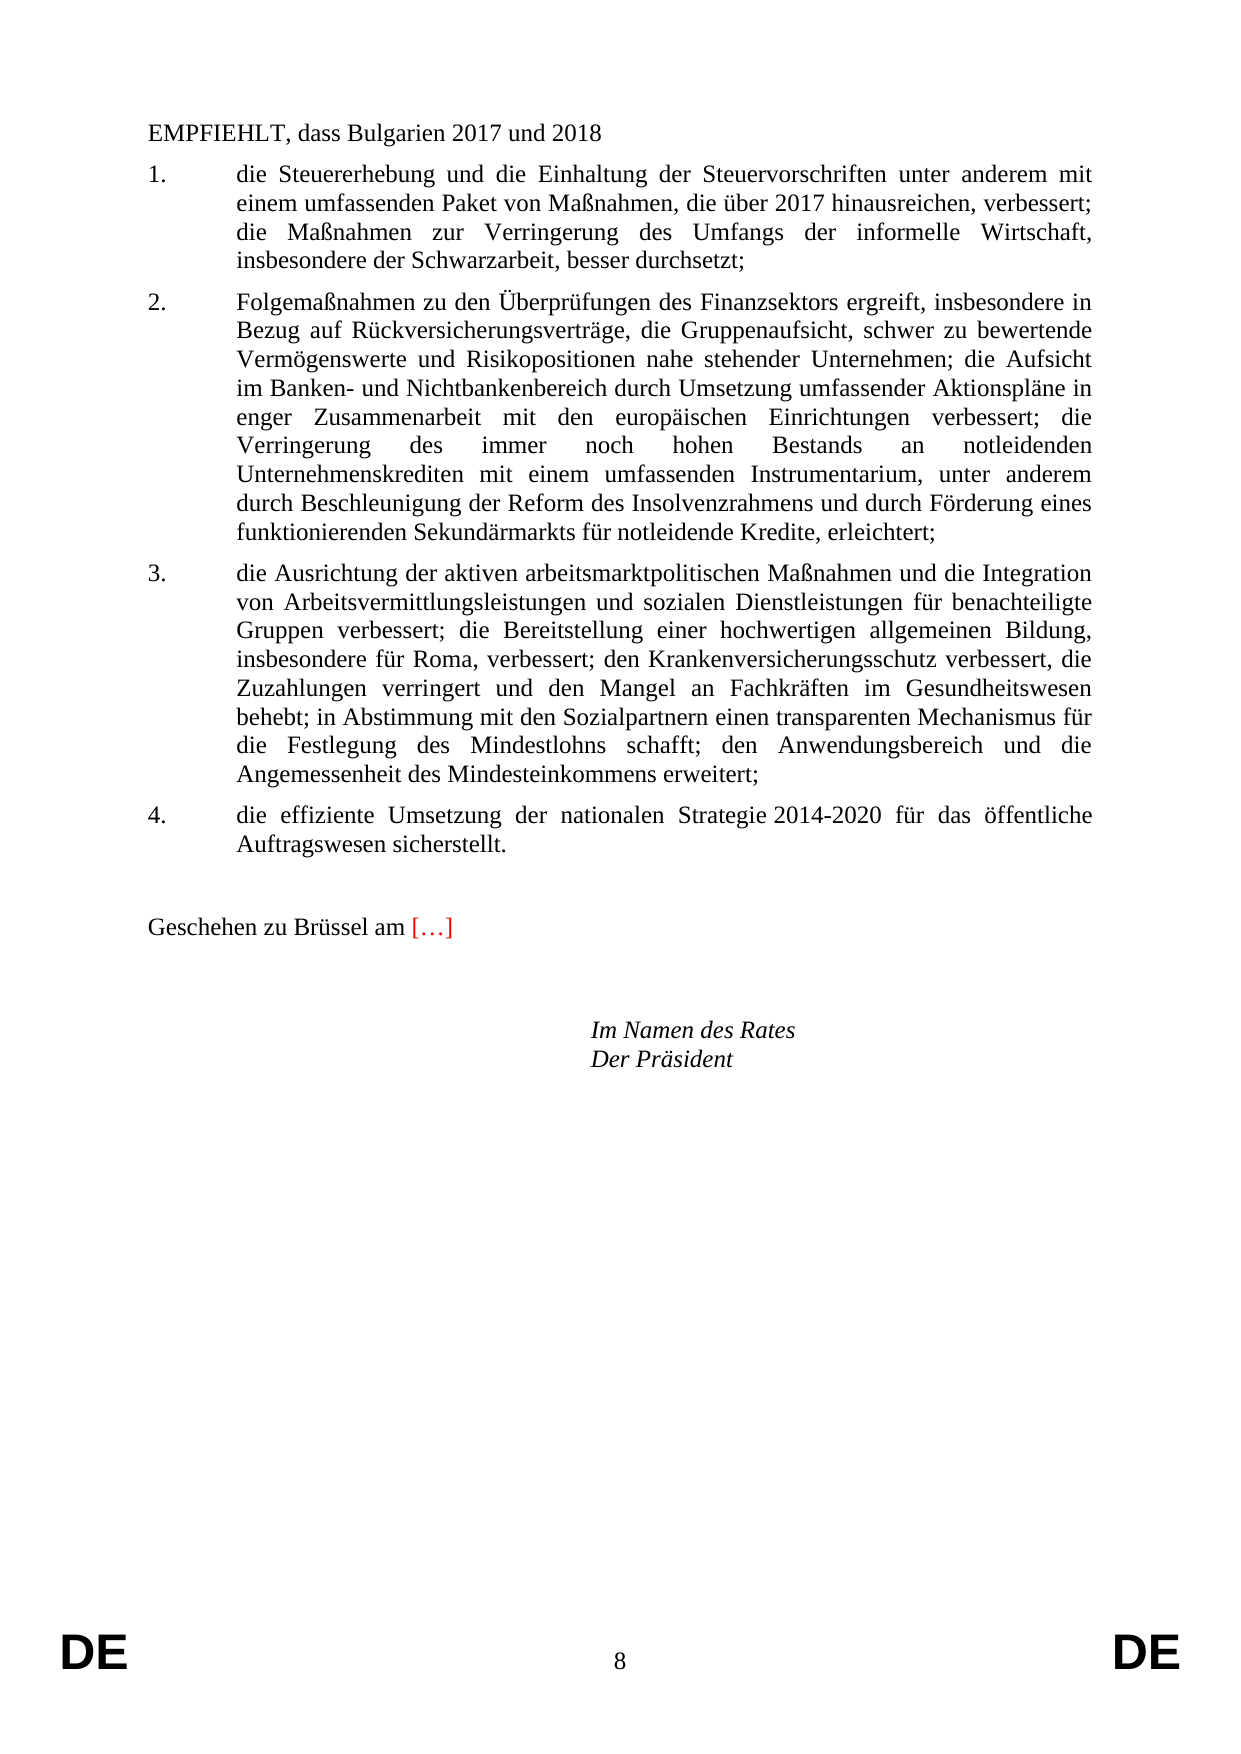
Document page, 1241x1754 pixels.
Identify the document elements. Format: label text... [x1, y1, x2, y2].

text Der Präsident [148, 1044, 1093, 1073]
text 4. die effiziente Umsetzung der nationalen Strategie 2014-2020 für das öffentliche Auftragswesen sicherstellt. [148, 801, 1093, 858]
text 1. die Steuererhebung und die Einhaltung der Steuervorschriften unter anderem mit einem umfassenden Paket von Maßnahmen, die über 2017 hinausreichen, verbessert; die Maßnahmen zur Verringerung des Umfangs der informelle Wirtschaft, insbesondere der Schwarzarbeit, besser durchsetzt; [148, 159, 1093, 274]
text EMPFIEHLT, dass Bulgarien 2017 und 2018 [148, 118, 1093, 147]
text Geschehen zu Brüssel am […] [148, 912, 1093, 941]
text Im Namen des Rates [148, 1016, 1093, 1044]
text 2. Folgemaßnahmen zu den Überprüfungen des Finanzsektors ergreift, insbesondere in Bezug auf Rückversicherungsverträge, die Gruppenaufsicht, schwer zu bewertende Vermögenswerte und Risikopositionen nahe stehender Unternehmen; die Aufsicht im Banken- und Nichtbankenbereich durch Umsetzung umfassender Aktionspläne in enger Zusammenarbeit mit den europäischen Einrichtungen verbessert; die Verringerung des immer noch hohen Bestands an notleidenden Unternehmenskrediten mit einem umfassenden Instrumentarium, unter anderem durch Beschleunigung der Reform des Insolvenzrahmens und durch Förderung eines funktionierenden Sekundärmarkts für notleidende Kredite, erleichtert; [148, 287, 1093, 546]
text 3. die Ausrichtung der aktiven arbeitsmarktpolitischen Maßnahmen und die Integration von Arbeitsvermittlungsleistungen und sozialen Dienstleistungen für benachteiligte Gruppen verbessert; die Bereitstellung einer hochwertigen allgemeinen Bildung, insbesondere für Roma, verbessert; den Krankenversicherungsschutz verbessert, die Zuzahlungen verringert und den Mangel an Fachkräften im Gesundheitswesen behebt; in Abstimmung mit den Sozialpartnern einen transparenten Mechanismus für die Festlegung des Mindestlohns schafft; den Anwendungsbereich und die Angemessenheit des Mindesteinkommens erweitert; [148, 558, 1093, 788]
